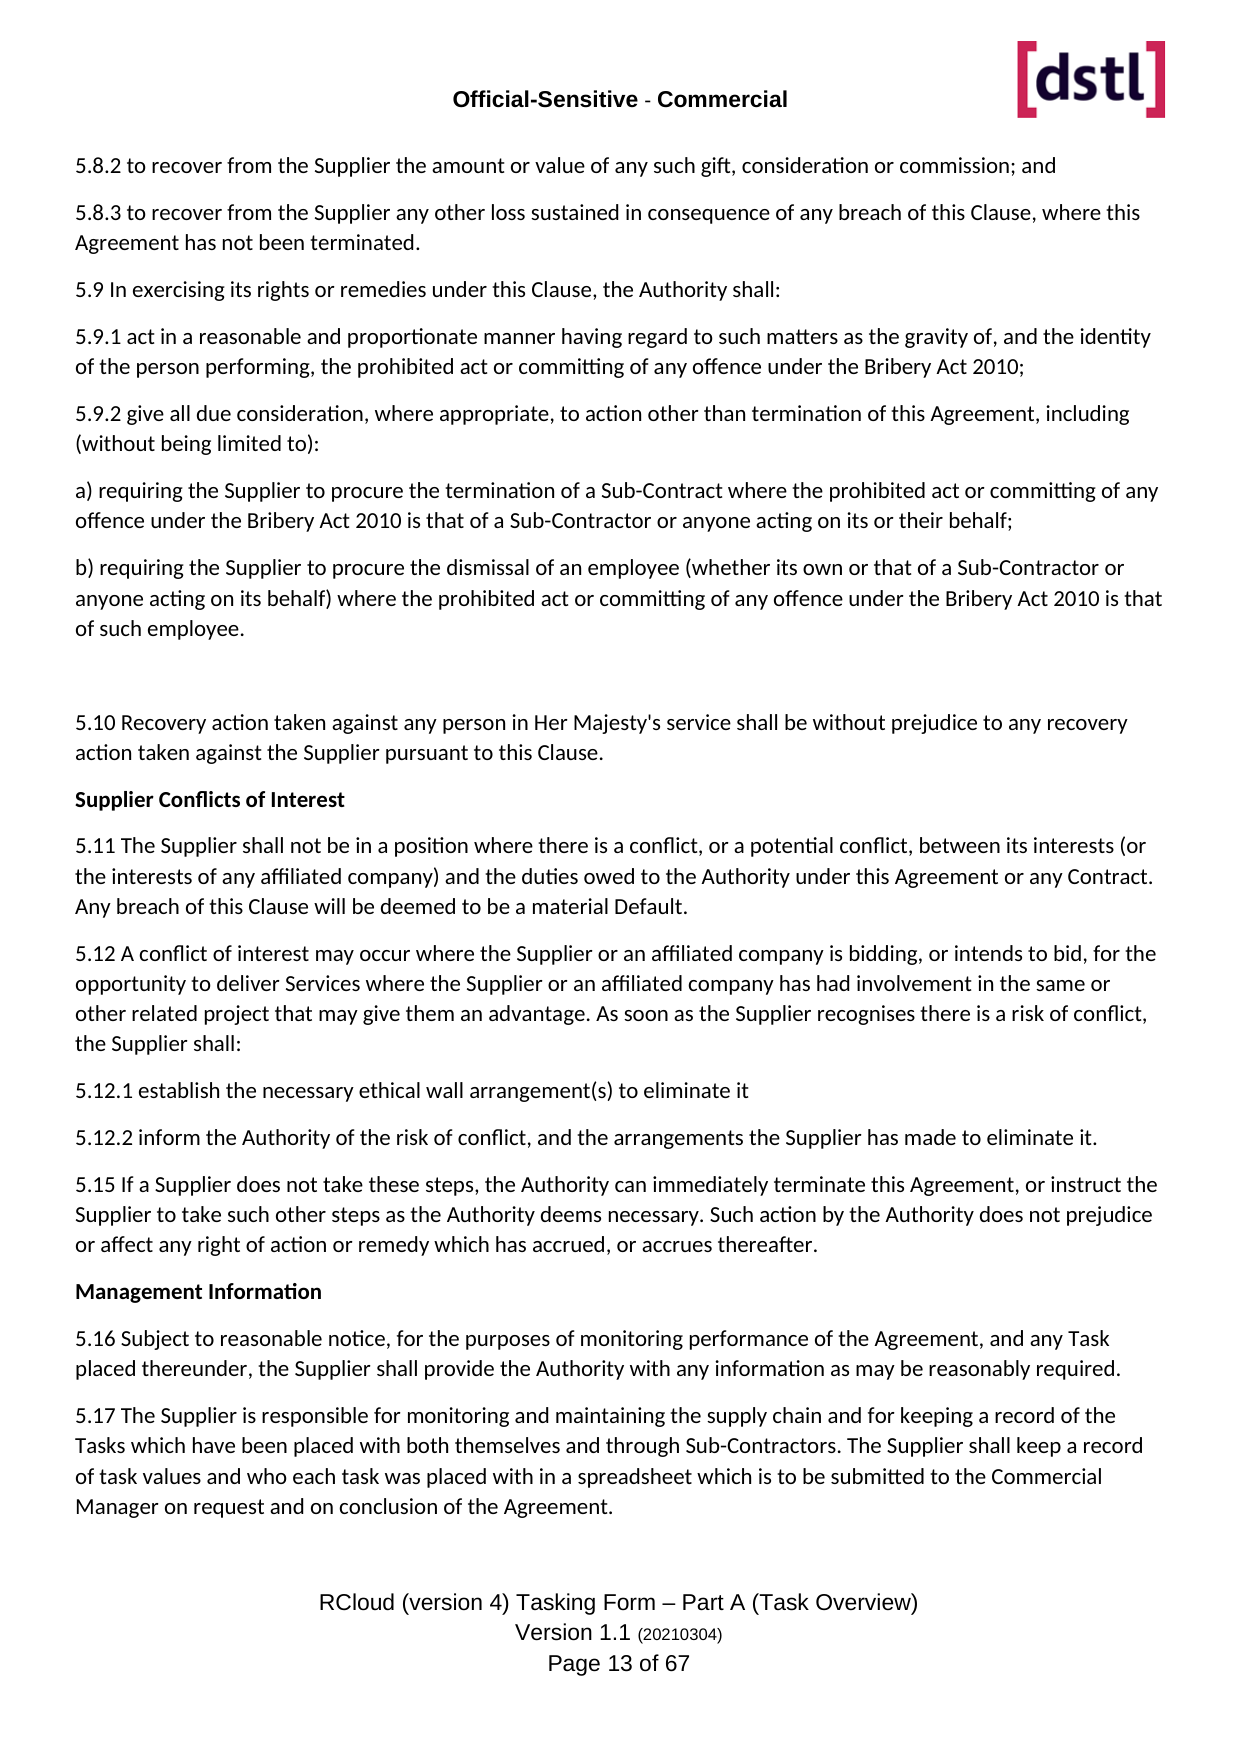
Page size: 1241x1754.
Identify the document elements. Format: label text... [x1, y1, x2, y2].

text 5.10 Recovery action taken against any person in Her Majesty's service shall be without prejudice to any recovery action taken against the Supplier pursuant to this Clause. [75, 708, 1165, 766]
text Management Information [75, 1277, 1165, 1306]
text 5.9.2 give all due consideration, where appropriate, to action other than termination of this Agreement, including (without being limited to): [75, 399, 1165, 458]
text 5.12.2 inform the Authority of the risk of conflict, and the arrangements the Supplier has made to eliminate it. [75, 1123, 1165, 1151]
text 5.12.1 establish the necessary ethical wall arrangement(s) to eliminate it [75, 1076, 1165, 1104]
text 5.17 The Supplier is responsible for monitoring and maintaining the supply chain and for keeping a record of the Tasks which have been placed with both themselves and through Sub-Contractors. The Supplier shall keep a record of task values and who each task was placed with in a spreadsheet which is to be submitted to the Commercial Manager on request and on conclusion of the Agreement. [75, 1401, 1165, 1520]
text Supplier Conflicts of Interest [75, 785, 1165, 813]
text 5.9.1 act in a reasonable and proportionate manner having regard to such matters as the gravity of, and the identity of the person performing, the prohibited act or committing of any offence under the Bribery Act 2010; [75, 322, 1165, 381]
text a) requiring the Supplier to procure the termination of a Sub-Contract where the prohibited act or committing of any offence under the Bribery Act 2010 is that of a Sub-Contractor or anyone acting on its or their behalf; [75, 476, 1165, 535]
text 5.8.2 to recover from the Supplier the amount or value of any such gift, consideration or commission; and [75, 151, 1165, 179]
text 5.12 A conflict of interest may occur where the Supplier or an affiliated company is bidding, or intends to bid, for the opportunity to deliver Services where the Supplier or an affiliated company has had involvement in the same or other related project that may give them an advantage. As soon as the Supplier recognises there is a risk of conflict, the Supplier shall: [75, 939, 1165, 1058]
text 5.8.3 to recover from the Supplier any other loss sustained in consequence of any breach of this Clause, where this Agreement has not been terminated. [75, 198, 1165, 257]
text 5.16 Subject to reasonable notice, for the purposes of monitoring performance of the Agreement, and any Task placed thereunder, the Supplier shall provide the Authority with any information as may be reasonably required. [75, 1324, 1165, 1383]
picture [1017, 41, 1166, 118]
text 5.11 The Supplier shall not be in a position where there is a conflict, or a potential conflict, between its interests (or the interests of any affiliated company) and the duties owed to the Authority under this Agreement or any Contract. Any breach of this Clause will be deemed to be a material Default. [75, 832, 1165, 920]
text 5.15 If a Supplier does not take these steps, the Authority can immediately terminate this Agreement, or instruct the Supplier to take such other steps as the Authority deems necessary. Such action by the Authority does not prejudice or affect any right of action or remedy which has accrued, or accrues thereafter. [75, 1170, 1165, 1259]
text b) requiring the Supplier to procure the dismissal of an employee (whether its own or that of a Sub-Contractor or anyone acting on its behalf) where the prohibited act or committing of any offence under the Bribery Act 2010 is that of such employee. [75, 553, 1165, 642]
text 5.9 In exercising its rights or remedies under this Clause, the Authority shall: [75, 275, 1165, 303]
